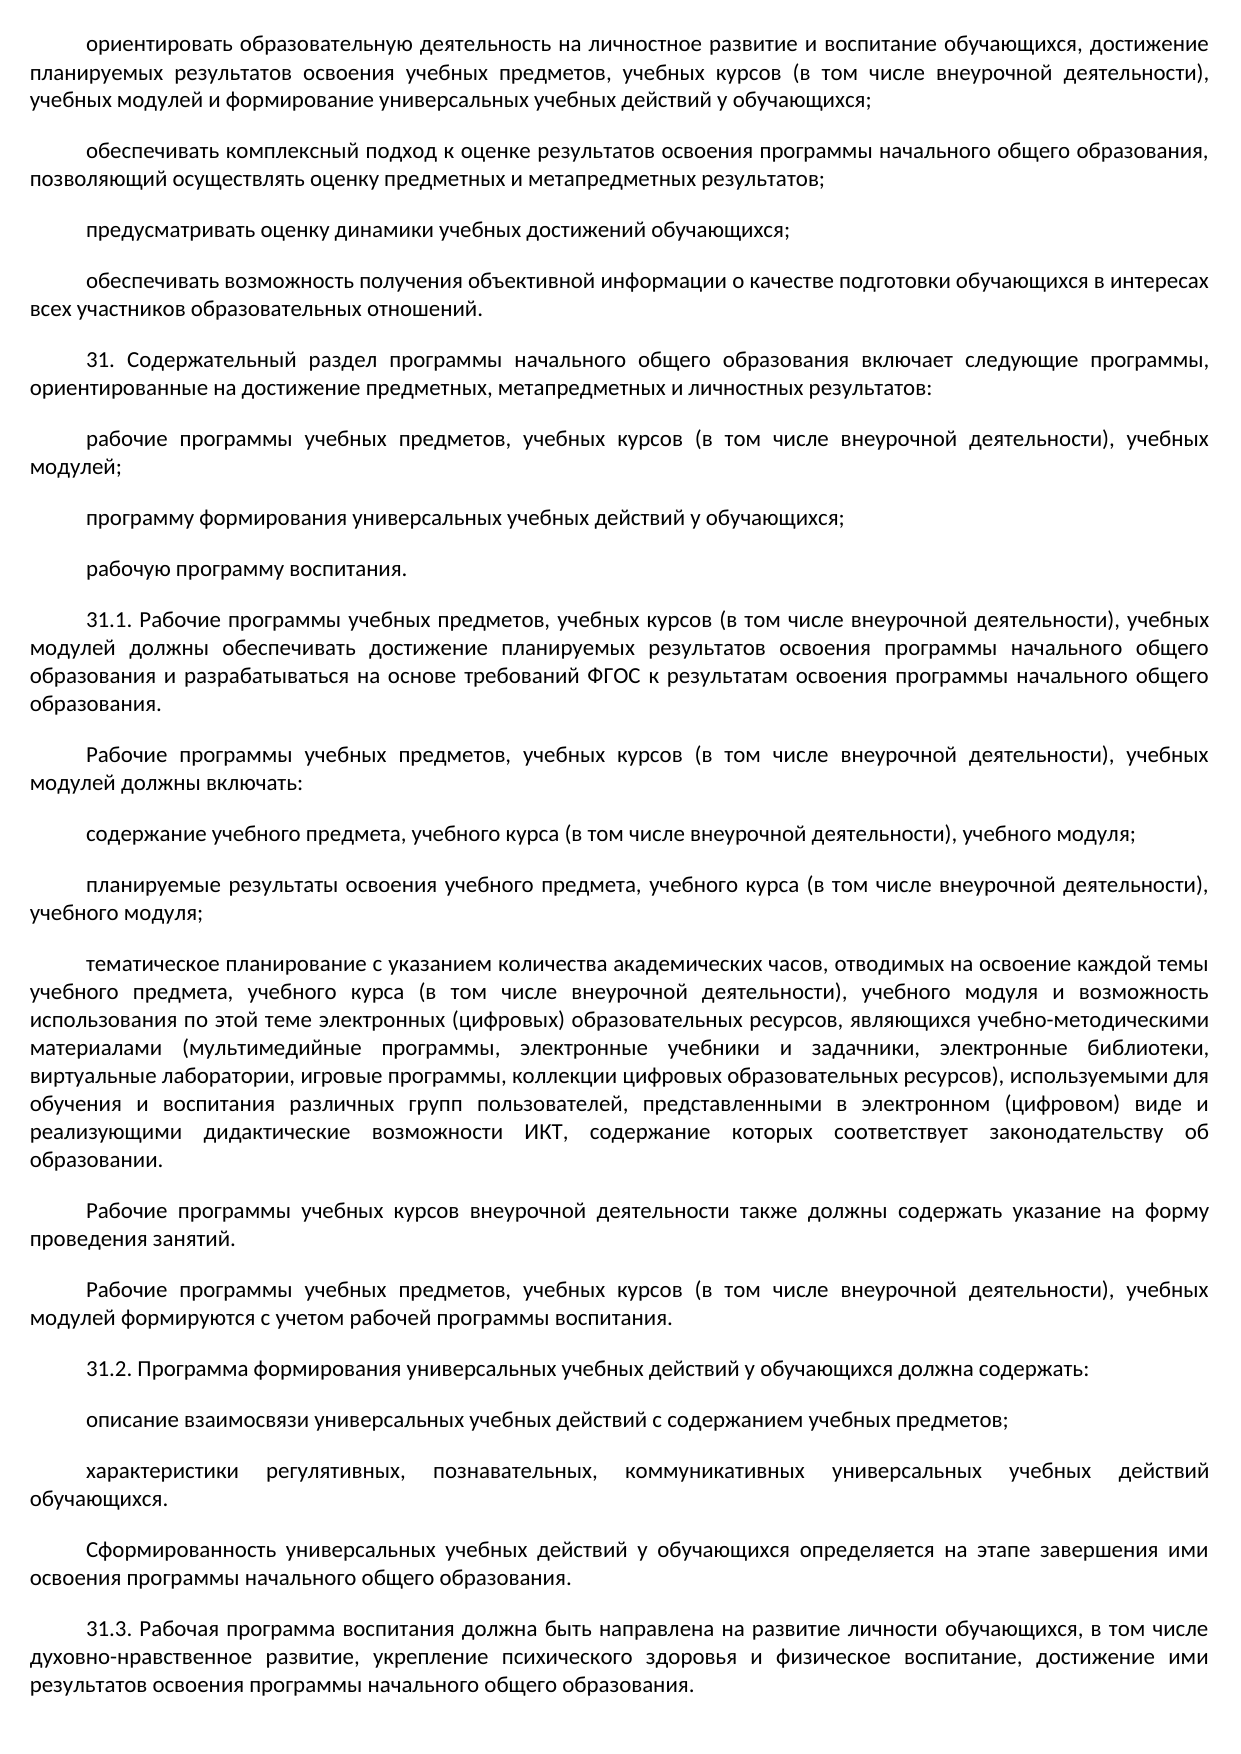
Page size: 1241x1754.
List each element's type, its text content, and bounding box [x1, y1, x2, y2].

text содержание учебного предмета, учебного курса (в том числе внеурочной деятельности), учебного модуля; [29, 819, 1211, 847]
text рабочую программу воспитания. [29, 554, 1211, 582]
text обеспечивать возможность получения объективной информации о качестве подготовки обучающихся в интересах всех участников образовательных отношений. [29, 266, 1211, 322]
text описание взаимосвязи универсальных учебных действий с содержанием учебных предметов; [29, 1405, 1211, 1433]
text Рабочие программы учебных предметов, учебных курсов (в том числе внеурочной деятельности), учебных модулей формируются с учетом рабочей программы воспитания. [29, 1275, 1211, 1331]
text рабочие программы учебных предметов, учебных курсов (в том числе внеурочной деятельности), учебных модулей; [29, 424, 1211, 480]
text Рабочие программы учебных предметов, учебных курсов (в том числе внеурочной деятельности), учебных модулей должны включать: [29, 740, 1211, 796]
text Сформированность универсальных учебных действий у обучающихся определяется на этапе завершения ими освоения программы начального общего образования. [29, 1535, 1211, 1591]
text 31.1. Рабочие программы учебных предметов, учебных курсов (в том числе внеурочной деятельности), учебных модулей должны обеспечивать достижение планируемых результатов освоения программы начального общего образования и разрабатываться на основе требований ФГОС к результатам освоения программы начального общего образования. [29, 605, 1211, 717]
text программу формирования универсальных учебных действий у обучающихся; [29, 503, 1211, 531]
text тематическое планирование с указанием количества академических часов, отводимых на освоение каждой темы учебного предмета, учебного курса (в том числе внеурочной деятельности), учебного модуля и возможность использования по этой теме электронных (цифровых) образовательных ресурсов, являющихся учебно-методическими материалами (мультимедийные программы, электронные учебники и задачники, электронные библиотеки, виртуальные лаборатории, игровые программы, коллекции цифровых образовательных ресурсов), используемыми для обучения и воспитания различных групп пользователей, представленными в электронном (цифровом) виде и реализующими дидактические возможности ИКТ, содержание которых соответствует законодательству об образовании. [29, 949, 1211, 1173]
text 31.3. Рабочая программа воспитания должна быть направлена на развитие личности обучающихся, в том числе духовно-нравственное развитие, укрепление психического здоровья и физическое воспитание, достижение ими результатов освоения программы начального общего образования. [29, 1614, 1211, 1698]
text Рабочие программы учебных курсов внеурочной деятельности также должны содержать указание на форму проведения занятий. [29, 1196, 1211, 1252]
text ориентировать образовательную деятельность на личностное развитие и воспитание обучающихся, достижение планируемых результатов освоения учебных предметов, учебных курсов (в том числе внеурочной деятельности), учебных модулей и формирование универсальных учебных действий у обучающихся; [29, 29, 1211, 114]
text 31.2. Программа формирования универсальных учебных действий у обучающихся должна содержать: [29, 1354, 1211, 1382]
text предусматривать оценку динамики учебных достижений обучающихся; [29, 216, 1211, 243]
text характеристики регулятивных, познавательных, коммуникативных универсальных учебных действий обучающихся. [29, 1456, 1211, 1512]
text 31. Содержательный раздел программы начального общего образования включает следующие программы, ориентированные на достижение предметных, метапредметных и личностных результатов: [29, 345, 1211, 401]
text планируемые результаты освоения учебного предмета, учебного курса (в том числе внеурочной деятельности), учебного модуля; [29, 870, 1211, 926]
text обеспечивать комплексный подход к оценке результатов освоения программы начального общего образования, позволяющий осуществлять оценку предметных и метапредметных результатов; [29, 137, 1211, 193]
